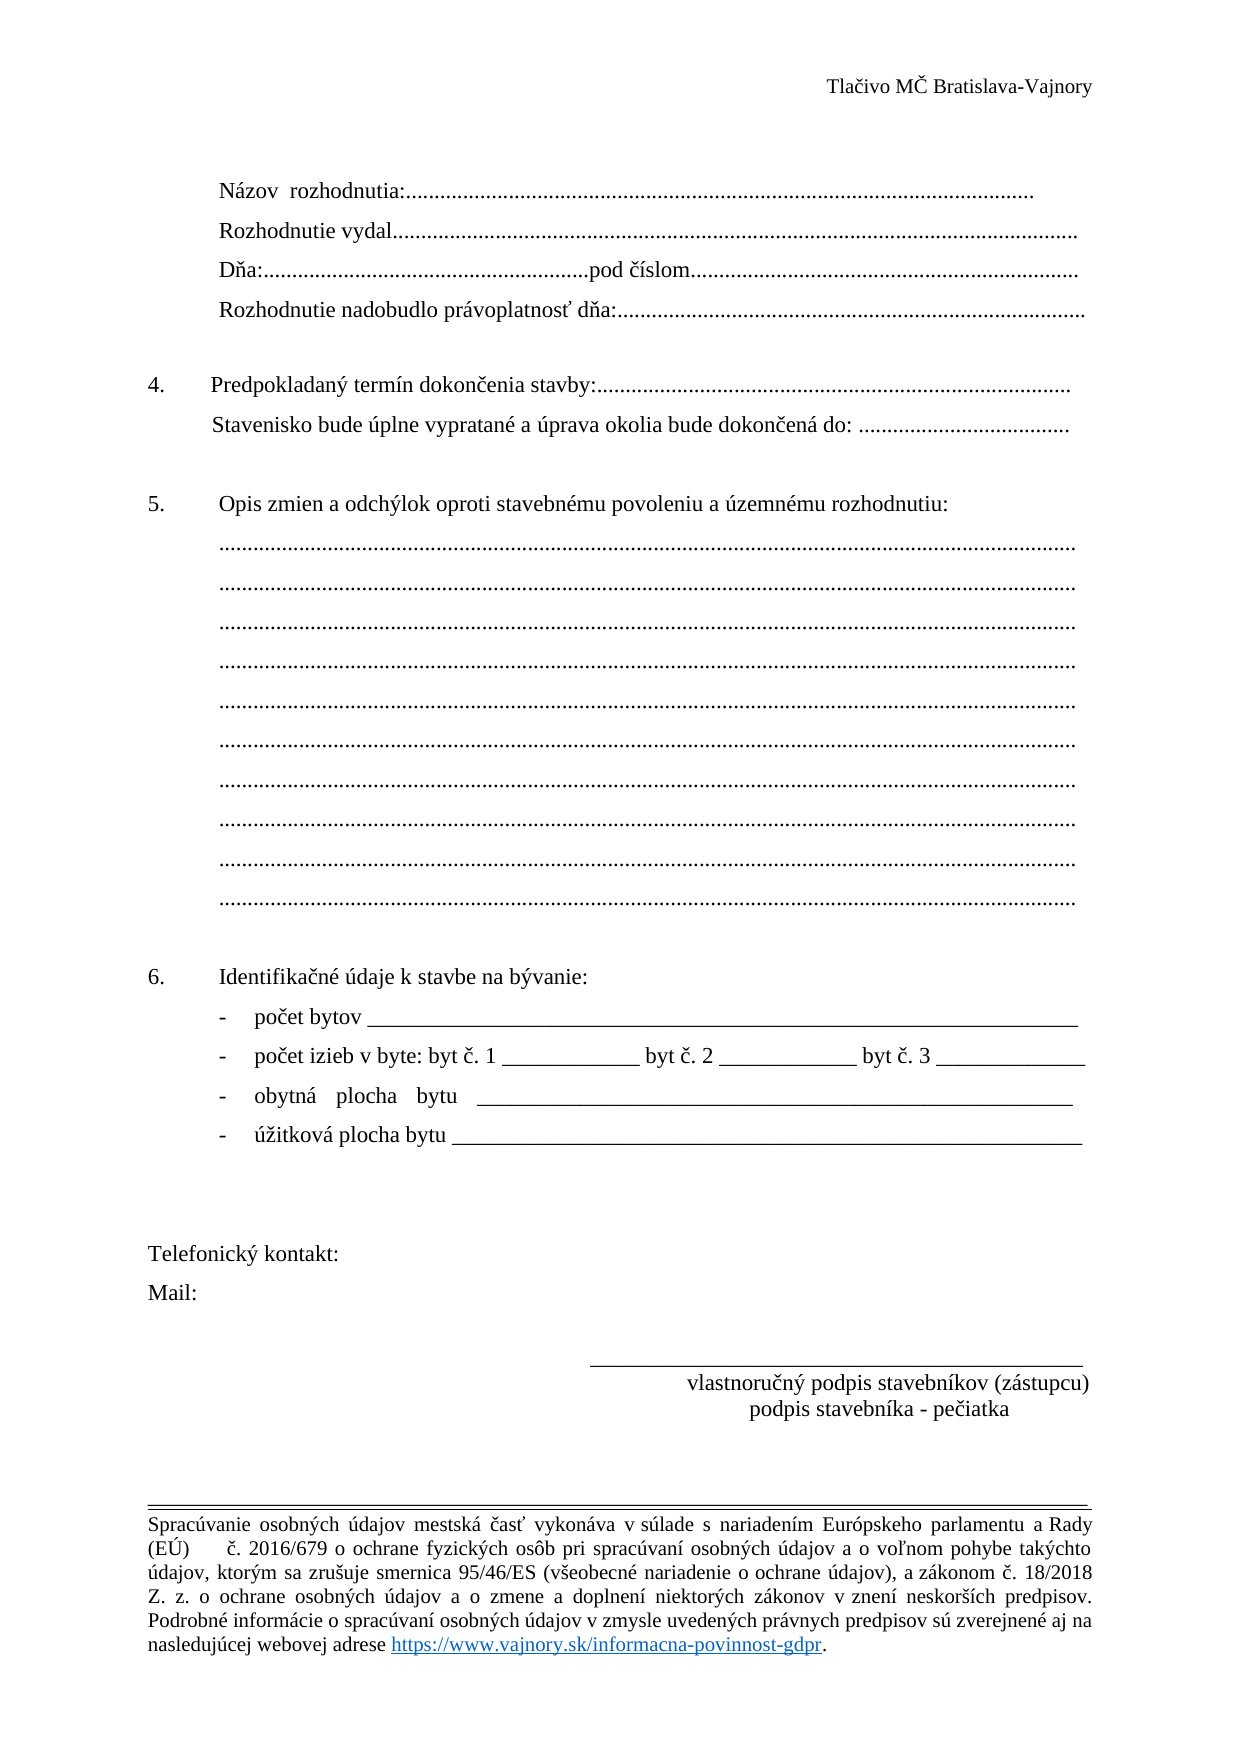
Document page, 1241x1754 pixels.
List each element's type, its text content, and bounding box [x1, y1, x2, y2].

text Mail: [148, 1279, 1092, 1306]
text - obytná plocha bytu ____________________________________________________ - úžitková plocha bytu _______________________________________________________ [148, 1082, 1092, 1148]
text ...................................................................................................................................................... [148, 884, 1092, 911]
text Názov rozhodnutia:.............................................................................................................. [148, 177, 1092, 203]
text Telefonický kontakt: [148, 1240, 1092, 1266]
text ...................................................................................................................................................... [148, 568, 1092, 595]
text ...................................................................................................................................................... [148, 687, 1092, 713]
text podpis stavebníka - pečiatka [148, 1395, 1092, 1422]
text ...................................................................................................................................................... [148, 608, 1092, 634]
text 5. Opis zmien a odchýlok oproti stavebnému povoleniu a územnému rozhodnutiu: [148, 489, 1092, 516]
text vlastnoručný podpis stavebníkov (zástupcu) [148, 1369, 1092, 1395]
text ...................................................................................................................................................... [148, 647, 1092, 674]
text ___________________________________________ [148, 1319, 1092, 1369]
text ...................................................................................................................................................... [148, 766, 1092, 792]
text 6. Identifikačné údaje k stavbe na bývanie: [148, 963, 1092, 990]
text - počet bytov ______________________________________________________________ [148, 1003, 1092, 1029]
text Rozhodnutie nadobudlo právoplatnosť dňa:.................................................................................. [148, 296, 1092, 322]
text ...................................................................................................................................................... [148, 726, 1092, 753]
text ...................................................................................................................................................... [148, 805, 1092, 832]
text Rozhodnutie vydal........................................................................................................................ [148, 217, 1092, 243]
text - počet izieb v byte: byt č. 1 ____________ byt č. 2 ____________ byt č. 3 _____________ [148, 1042, 1092, 1069]
text 4. Predpokladaný termín dokončenia stavby:................................................................................... [148, 371, 1092, 397]
text Dňa:.........................................................pod číslom.................................................................... [148, 256, 1092, 282]
text ...................................................................................................................................................... [148, 529, 1092, 555]
text ...................................................................................................................................................... [148, 845, 1092, 871]
text Stavenisko bude úplne vypratané a úprava okolia bude dokončená do: ..................................... [148, 411, 1092, 437]
